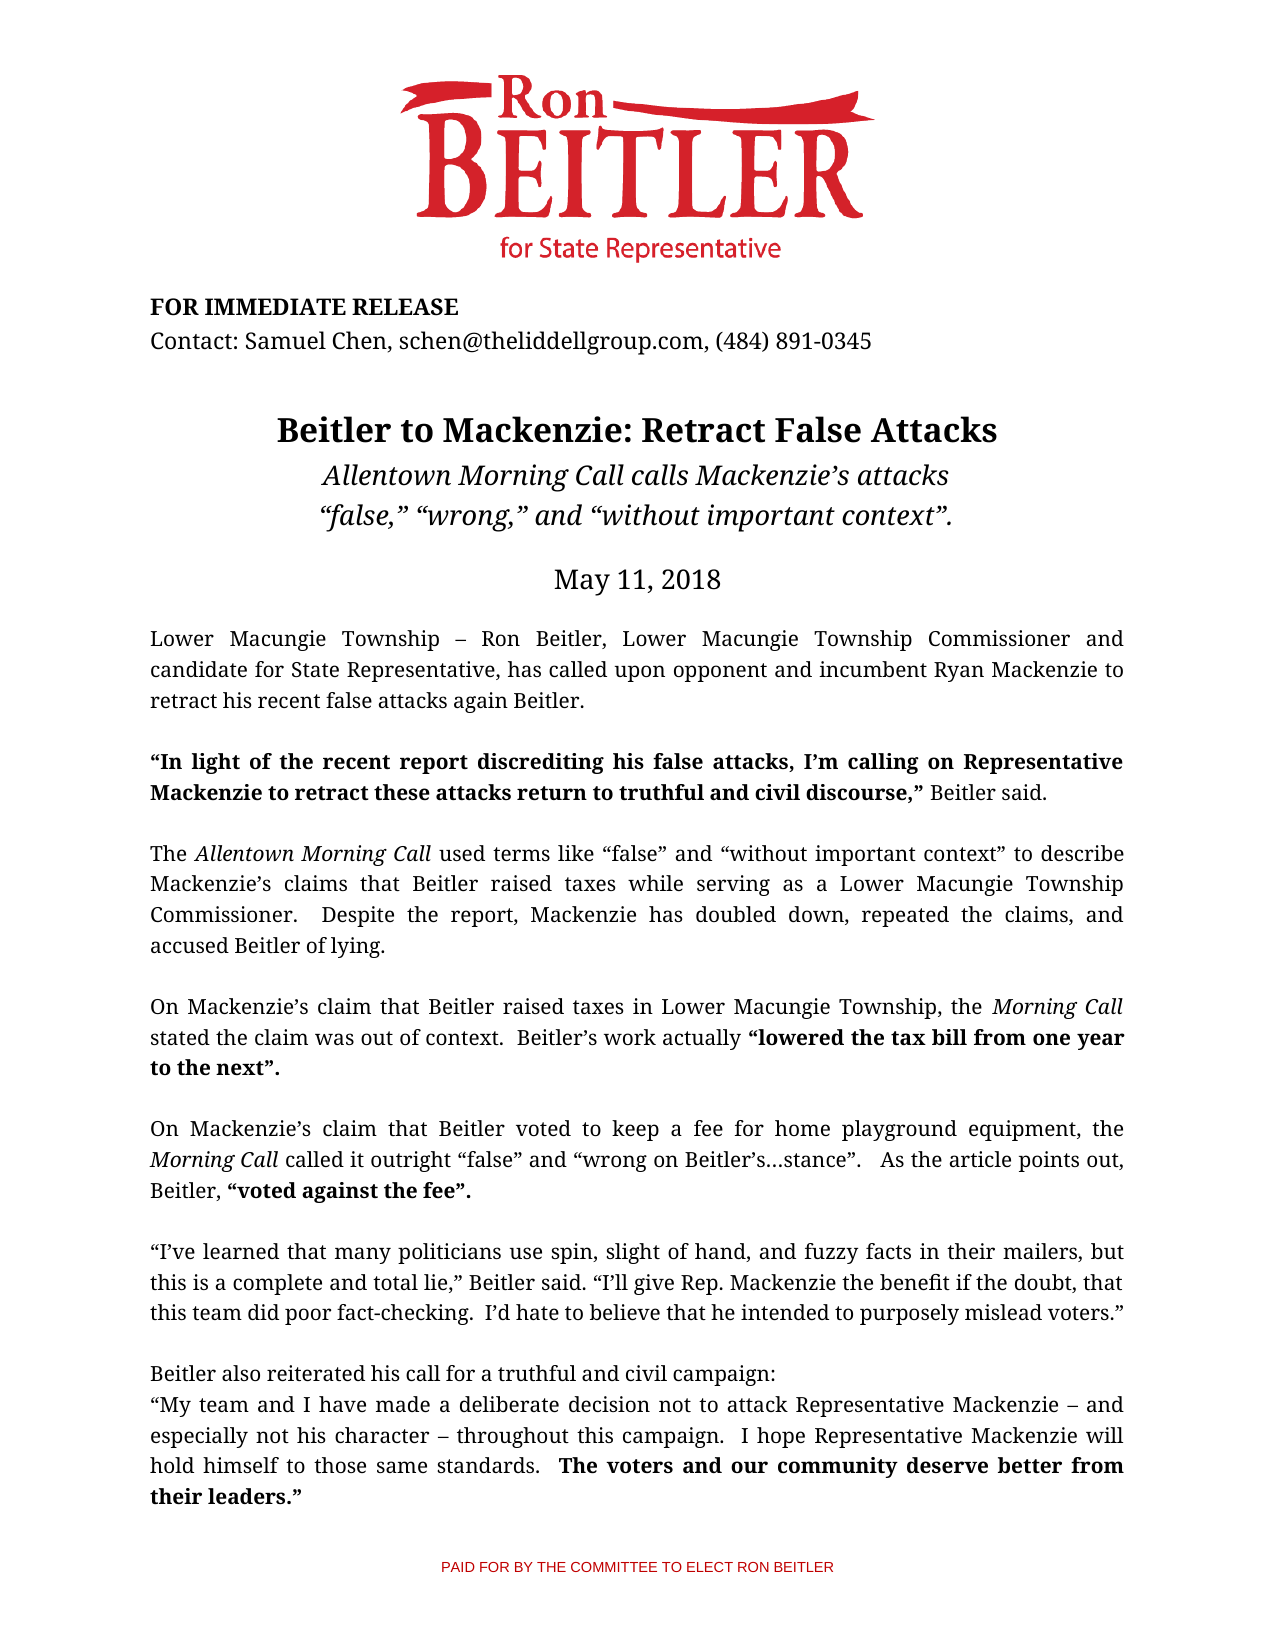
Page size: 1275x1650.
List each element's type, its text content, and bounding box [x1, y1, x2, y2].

text “My team and I have made a deliberate decision not to attack Representative Mackenzie – and especially not his character – throughout this campaign. I hope Representative Mackenzie will hold himself to those same standards. The voters and our community deserve better from their leaders.” [150, 1390, 1125, 1511]
text May 11, 2018 [150, 560, 1125, 597]
text Beitler also reiterated his call for a truthful and civil campaign: [150, 1359, 1125, 1388]
text Lower Macungie Township – Ron Beitler, Lower Macungie Township Commissioner and candidate for State Representative, has called upon opponent and incumbent Ryan Mackenzie to retract his recent false attacks again Beitler. [150, 624, 1125, 714]
text The Allentown Morning Call used terms like “false” and “without important context” to describe Mackenzie’s claims that Beitler raised taxes while serving as a Lower Macungie Township Commissioner. Despite the report, Mackenzie has doubled down, repeated the claims, and accused Beitler of lying. [150, 839, 1125, 959]
text Allentown Morning Call calls Mackenzie’s attacks [150, 456, 1125, 493]
picture [400, 75, 875, 263]
text On Mackenzie’s claim that Beitler raised taxes in Lower Macungie Township, the Morning Call stated the claim was out of context. Beitler’s work actually “lowered the tax bill from one year to the next”. [150, 992, 1125, 1082]
text On Mackenzie’s claim that Beitler voted to keep a fee for home playground equipment, the Morning Call called it outright “false” and “wrong on Beitler’s…stance”. As the article points out, Beitler, “voted against the fee”. [150, 1114, 1125, 1204]
text “false,” “wrong,” and “without important context”. [150, 496, 1125, 533]
text Beitler to Mackenzie: Retract False Attacks [150, 407, 1125, 453]
text “I’ve learned that many politicians use spin, slight of hand, and fuzzy facts in their mailers, but this is a complete and total lie,” Beitler said. “I’ll give Rep. Mackenzie the benefit if the doubt, that this team did poor fact-checking. I’d hate to believe that he intended to purposely mislead voters.” [150, 1237, 1125, 1327]
text “In light of the recent report discrediting his false attacks, I’m calling on Representative Mackenzie to retract these attacks return to truthful and civil discourse,” Beitler said. [150, 747, 1125, 806]
text Contact: Samuel Chen, schen@theliddellgroup.com, (484) 891-0345 [150, 324, 1125, 356]
text FOR IMMEDIATE RELEASE [150, 291, 1125, 322]
